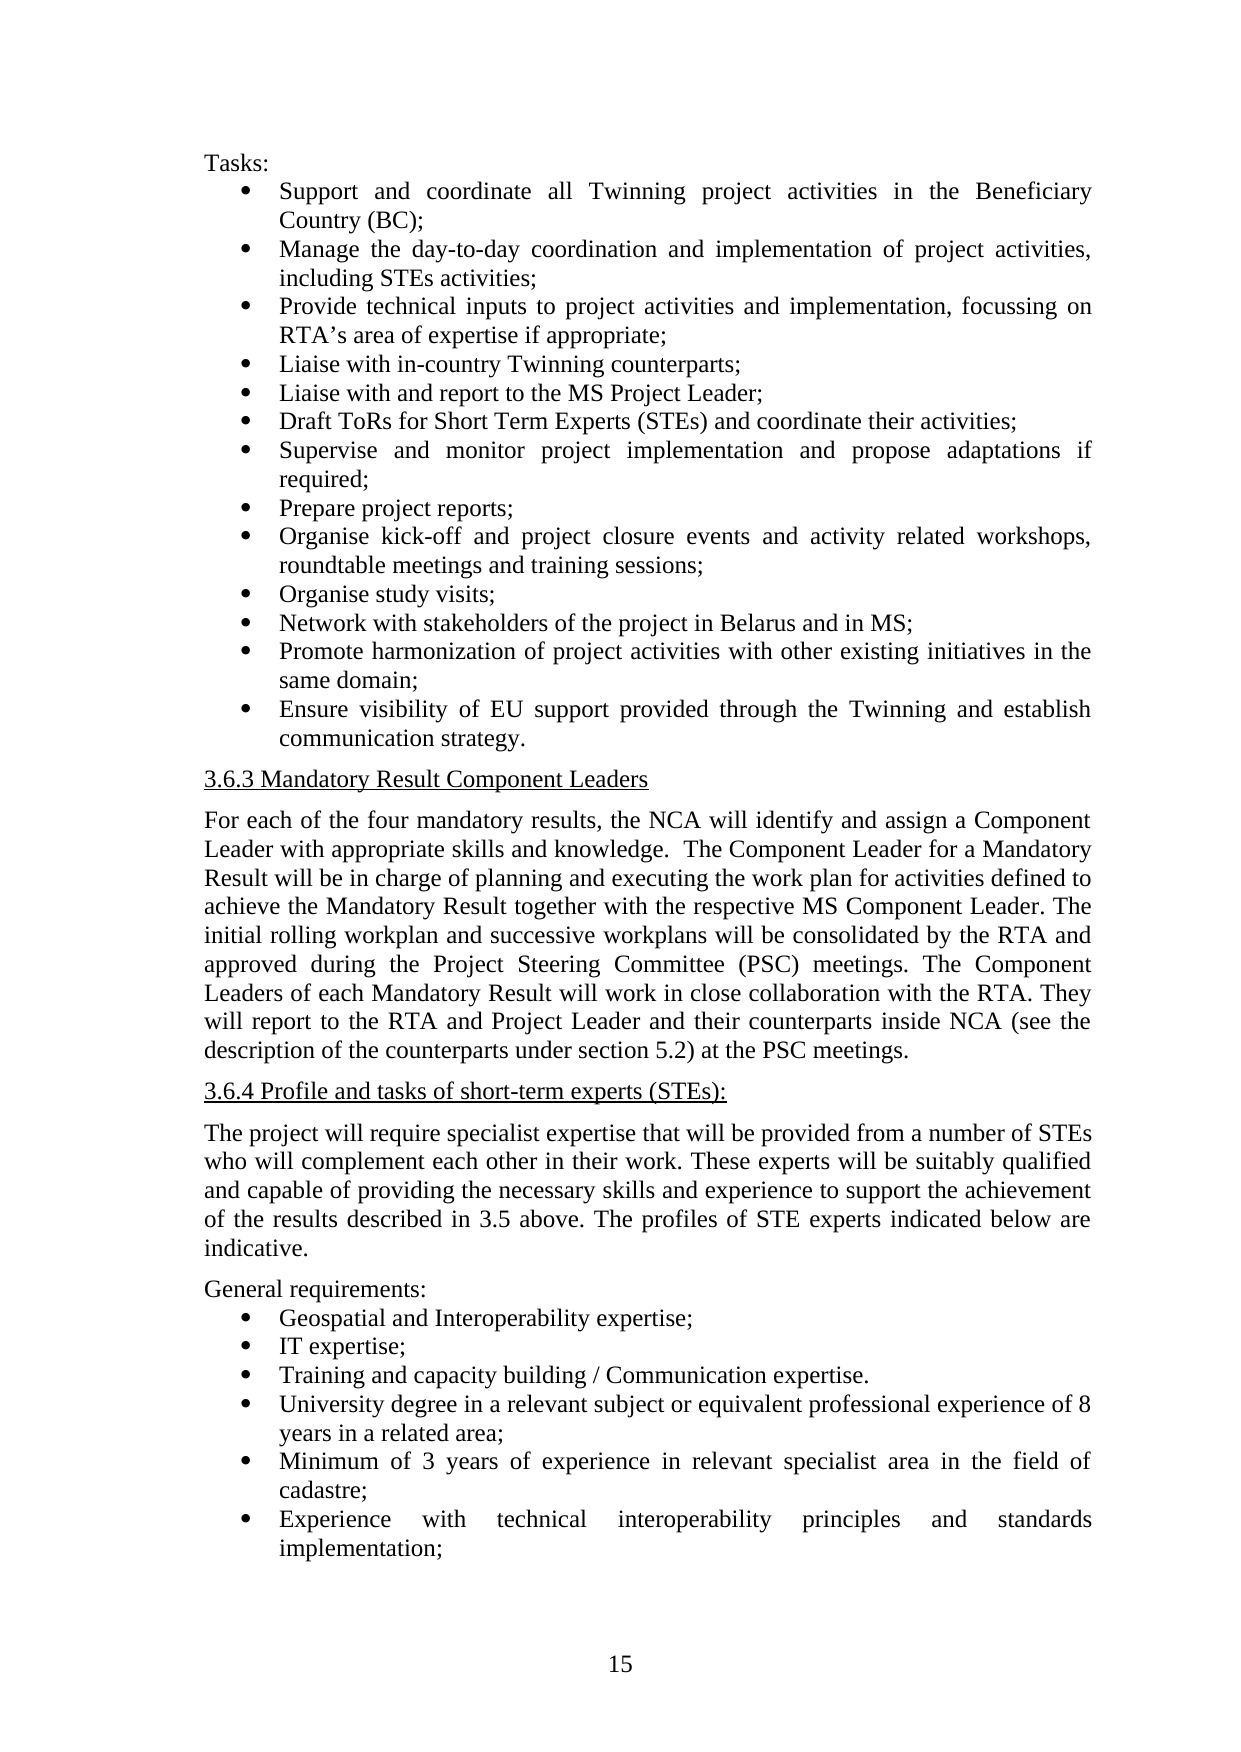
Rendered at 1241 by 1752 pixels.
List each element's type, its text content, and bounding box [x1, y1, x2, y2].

list Promote harmonization of project activities with other existing initiatives in the same domain; [241, 636, 1092, 694]
list Organise study visits; [241, 579, 1092, 608]
list Supervise and monitor project implementation and propose adaptations if required; [241, 435, 1092, 493]
text General requirements: [204, 1274, 1092, 1303]
list Ensure visibility of EU support provided through the Twinning and establish communication strategy. [241, 694, 1092, 751]
list Organise kick-off and project closure events and activity related workshops, roundtable meetings and training sessions; [241, 521, 1092, 579]
text 3.6.3 Mandatory Result Component Leaders [148, 764, 1092, 793]
list IT expertise; [241, 1331, 1092, 1360]
text The project will require specialist expertise that will be provided from a number of STEs who will complement each other in their work. These experts will be suitably qualified and capable of providing the necessary skills and experience to support the achievement of the results described in 3.5 above. The profiles of STE experts indicated below are indicative. [204, 1118, 1092, 1261]
list Draft ToRs for Short Term Experts (STEs) and coordinate their activities; [241, 406, 1092, 435]
list Provide technical inputs to project activities and implementation, focussing on RTA’s area of expertise if appropriate; [241, 291, 1092, 349]
list Geospatial and Interoperability expertise; [241, 1303, 1092, 1331]
list Liaise with and report to the MS Project Leader; [241, 378, 1092, 406]
text For each of the four mandatory results, the NCA will identify and assign a Component Leader with appropriate skills and knowledge. The Component Leader for a Mandatory Result will be in charge of planning and executing the work plan for activities defined to achieve the Mandatory Result together with the respective MS Component Leader. The initial rolling workplan and successive workplans will be consolidated by the RTA and approved during the Project Steering Committee (PSC) meetings. The Component Leaders of each Mandatory Result will work in close collaboration with the RTA. They will report to the RTA and Project Leader and their counterparts inside NCA (see the description of the counterparts under section 5.2) at the PSC meetings. [204, 805, 1092, 1064]
list Liaise with in-country Twinning counterparts; [241, 349, 1092, 378]
list Network with stakeholders of the project in Belarus and in MS; [241, 608, 1092, 636]
list Manage the day-to-day coordination and implementation of project activities, including STEs activities; [241, 234, 1092, 291]
list Training and capacity building / Communication expertise. [241, 1360, 1092, 1389]
list Minimum of 3 years of experience in relevant specialist area in the field of cadastre; [241, 1446, 1092, 1504]
list University degree in a relevant subject or equivalent professional experience of 8 years in a related area; [241, 1389, 1092, 1446]
list Support and coordinate all Twinning project activities in the Beneficiary Country (BC); [241, 176, 1092, 234]
text Tasks: [204, 148, 1092, 176]
list Experience with technical interoperability principles and standards implementation; [241, 1504, 1092, 1561]
text 3.6.4 Profile and tasks of short-term experts (STEs): [148, 1076, 1092, 1105]
list Prepare project reports; [241, 493, 1092, 521]
